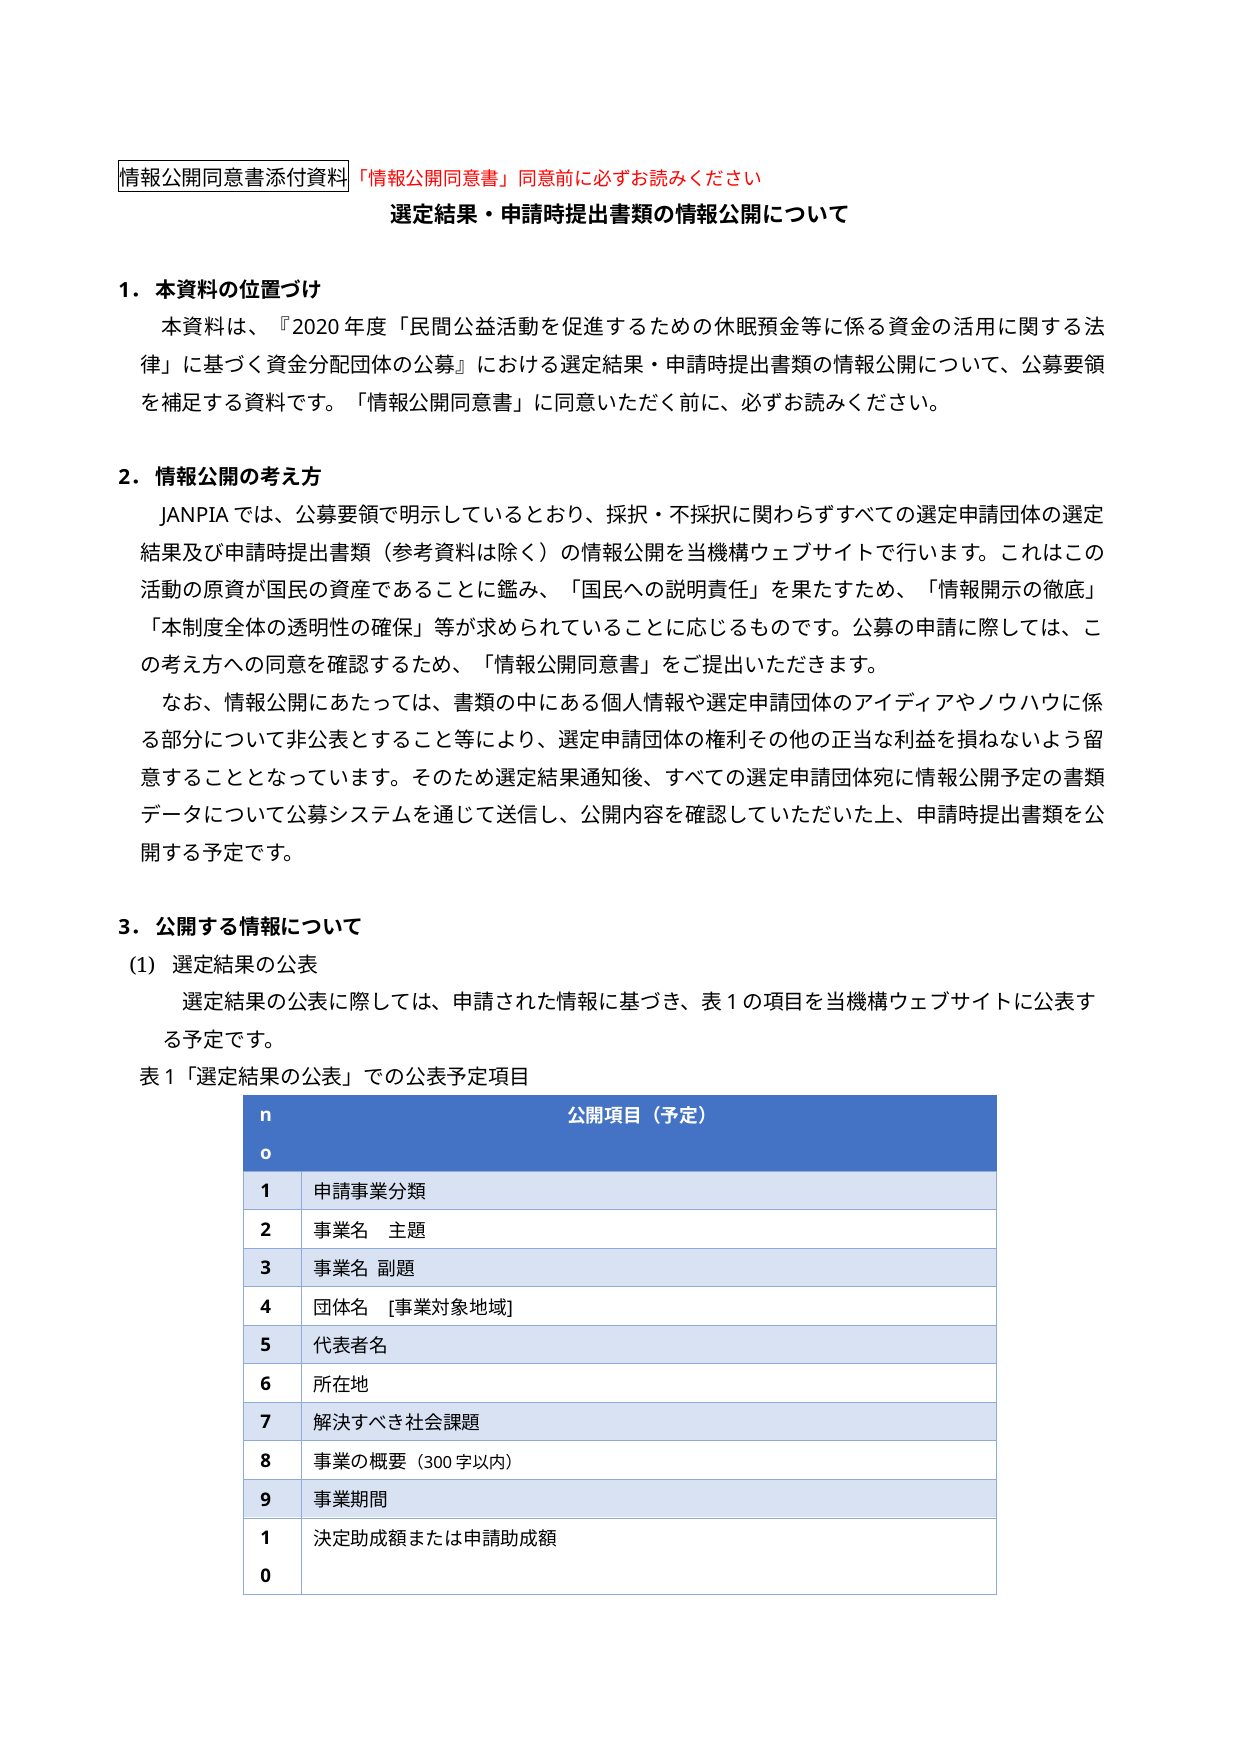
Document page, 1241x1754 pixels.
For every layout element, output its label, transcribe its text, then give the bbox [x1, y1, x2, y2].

table_cell 3 [244, 1249, 301, 1286]
table_cell 事業期間 [302, 1480, 996, 1517]
table_header 公開項目（予定） [302, 1096, 996, 1171]
table_cell 申請事業分類 [302, 1172, 996, 1209]
table_cell 団体名 [事業対象地域] [302, 1287, 996, 1325]
table_cell 決定助成額または申請助成額 [302, 1519, 996, 1593]
table_cell 事業名 副題 [302, 1249, 996, 1286]
list 情報公開の考え方 [118, 457, 1107, 494]
table_cell 事業名 主題 [302, 1210, 996, 1248]
text 選定結果の公表に際しては、申請された情報に基づき、表1の項目を当機構ウェブサイトに公表する予定です。 [162, 982, 1107, 1057]
text 表1「選定結果の公表」での公表予定項目 [118, 1057, 1107, 1094]
table_cell 事業の概要（300字以内） [302, 1441, 996, 1479]
table_cell 8 [244, 1441, 301, 1479]
text なお、情報公開にあたっては、書類の中にある個人情報や選定申請団体のアイディアやノウハウに係る部分について非公表とすること等により、選定申請団体の権利その他の正当な利益を損ねないよう留意することとなっています。そのため選定結果通知後、すべての選定申請団体宛に情報公開予定の書類データについて公募システムを通じて送信し、公開内容を確認していただいた上、申請時提出書類を公開する予定です。 [140, 682, 1107, 869]
text JANPIAでは、公募要領で明示しているとおり、採択・不採択に関わらずすべての選定申請団体の選定結果及び申請時提出書類（参考資料は除く）の情報公開を当機構ウェブサイトで行います。これはこの活動の原資が国民の資産であることに鑑み、「国民への説明責任」を果たすため、「情報開示の徹底」「本制度全体の透明性の確保」等が求められていることに応じるものです。公募の申請に際しては、この考え方への同意を確認するため、「情報公開同意書」をご提出いただきます。 [140, 494, 1107, 682]
list 本資料の位置づけ [118, 269, 1107, 307]
table_header no [244, 1096, 302, 1171]
table_cell 9 [244, 1480, 301, 1517]
text 選定結果・申請時提出書類の情報公開について [118, 194, 1122, 232]
text 情報公開同意書添付資料「情報公開同意書」同意前に必ずお読みください [118, 157, 1122, 194]
table_cell 解決すべき社会課題 [302, 1403, 996, 1440]
table_cell 10 [244, 1519, 301, 1593]
table_cell 4 [244, 1287, 301, 1325]
table_cell 所在地 [302, 1364, 996, 1402]
table_cell 5 [244, 1326, 301, 1363]
list 選定結果の公表 [129, 944, 1107, 982]
table_cell 代表者名 [302, 1326, 996, 1363]
table_cell 1 [244, 1172, 301, 1209]
list 公開する情報について [118, 907, 1107, 944]
text 本資料は、『2020年度「民間公益活動を促進するための休眠預金等に係る資金の活用に関する法律」に基づく資金分配団体の公募』における選定結果・申請時提出書類の情報公開について、公募要領を補足する資料です。「情報公開同意書」に同意いただく前に、必ずお読みください。 [140, 307, 1107, 419]
table_cell 7 [244, 1403, 301, 1440]
table_cell 2 [244, 1210, 301, 1248]
table_cell 6 [244, 1364, 301, 1402]
